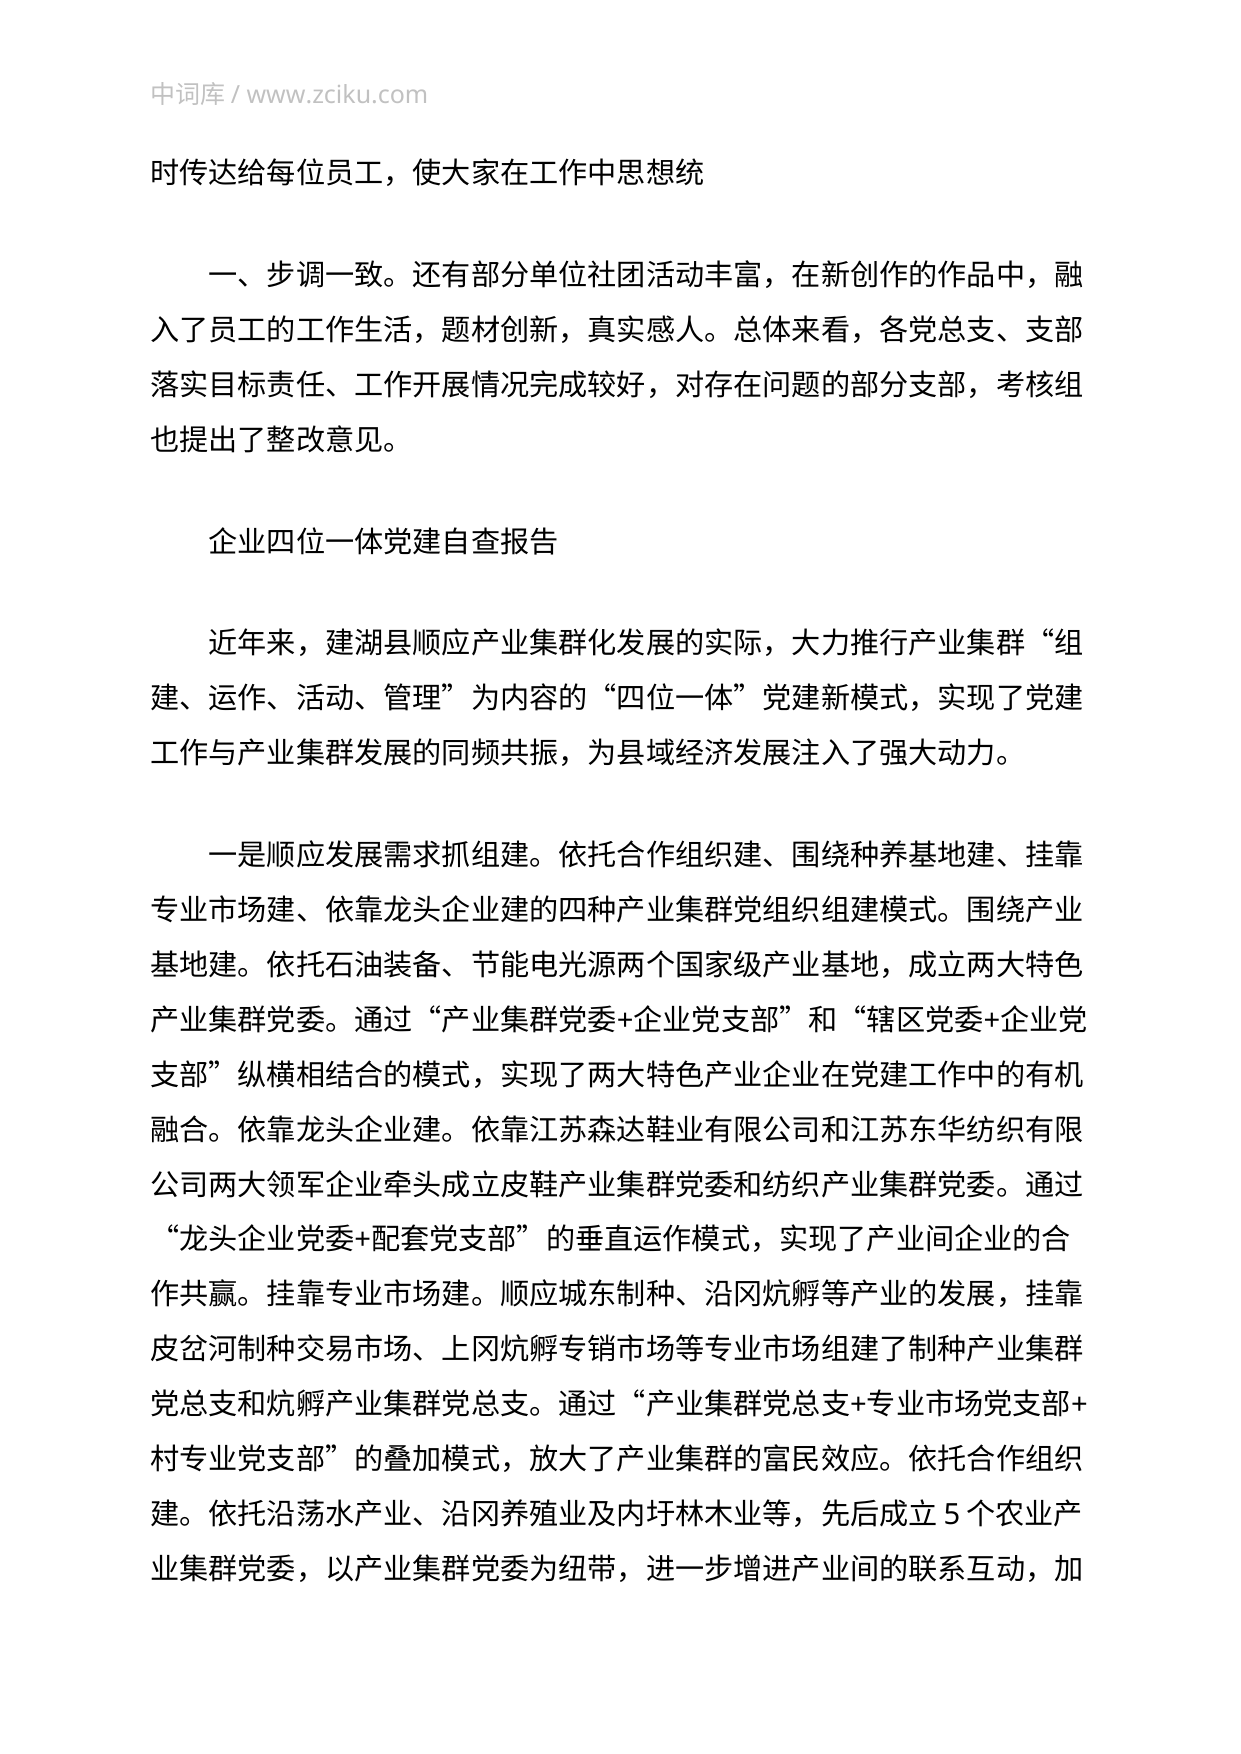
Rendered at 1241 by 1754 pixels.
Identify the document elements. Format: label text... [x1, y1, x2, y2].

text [150, 832, 1090, 1588]
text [150, 150, 1090, 192]
text 企业四位一体党建自查报告 [150, 518, 1090, 561]
text 一、步调一致。还有部分单位社团活动丰富，在新创作的作品中，融入了员工的工作生活，题材创新，真实感人。总体来看，各党总支、支部落实目标责任、工作开展情况完成较好，对存在问题的部分支部，考核组也提出了整改意见。 [150, 252, 1090, 459]
text 近年来，建湖县顺应产业集群化发展的实际，大力推行产业集群“组建、运作、活动、管理”为内容的“四位一体”党建新模式，实现了党建工作与产业集群发展的同频共振，为县域经济发展注入了强大动力。 [150, 620, 1090, 772]
